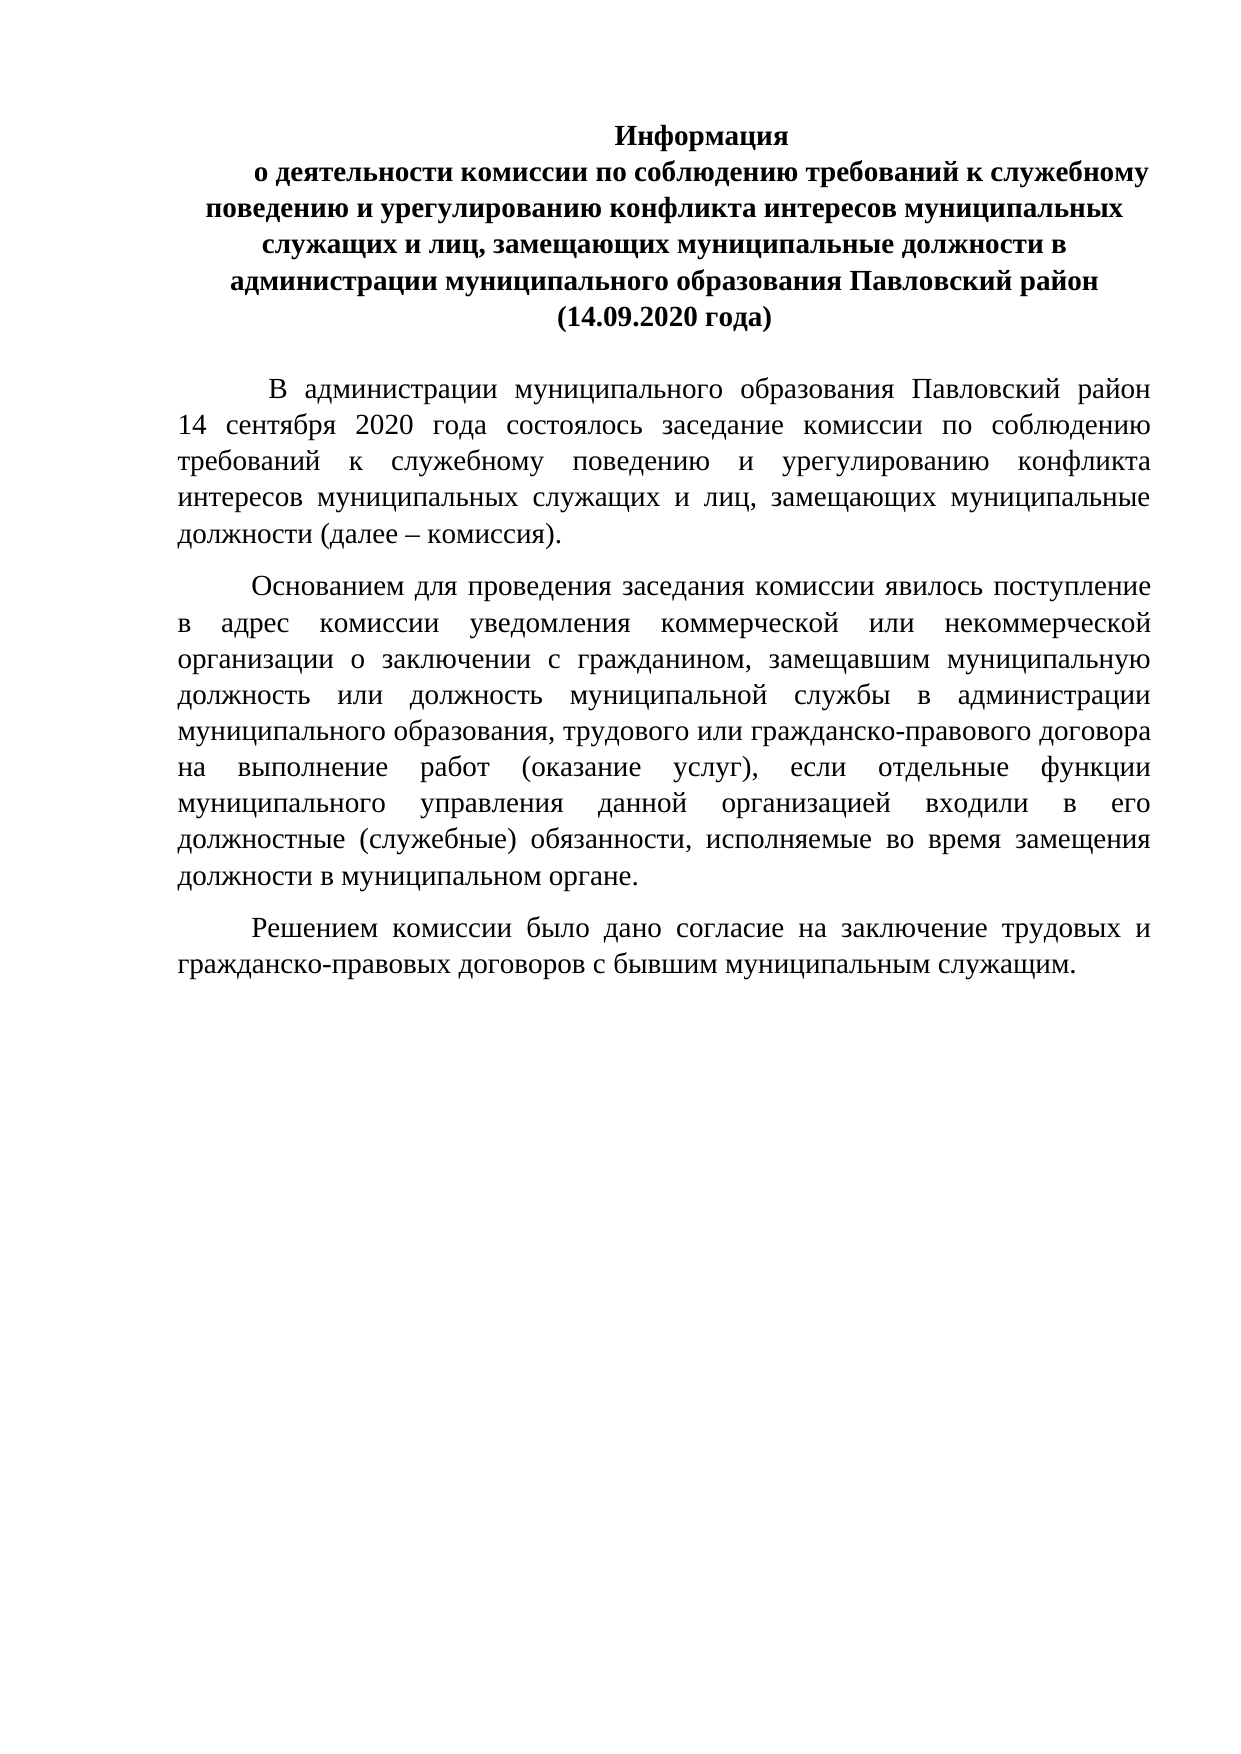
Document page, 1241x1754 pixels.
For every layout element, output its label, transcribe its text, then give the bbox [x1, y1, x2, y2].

text В администрации муниципального образования Павловский район 14 сентября 2020 года состоялось заседание комиссии по соблюдению требований к служебному поведению и урегулированию конфликта интересов муниципальных служащих и лиц, замещающих муниципальные должности (далее – комиссия). [177, 371, 1152, 549]
text Информация [177, 118, 1152, 152]
text Решением комиссии было дано согласие на заключение трудовых и гражданско-правовых договоров с бывшим муниципальным служащим. [177, 911, 1152, 980]
text о деятельности комиссии по соблюдению требований к служебному поведению и урегулированию конфликта интересов муниципальных служащих и лиц, замещающих муниципальные должности в администрации муниципального образования Павловский район (14.09.2020 года) [177, 154, 1152, 332]
text Основанием для проведения заседания комиссии явилось поступление в адрес комиссии уведомления коммерческой или некоммерческой организации о заключении с гражданином, замещавшим муниципальную должность или должность муниципальной службы в администрации муниципального образования, трудового или гражданско-правового договора на выполнение работ (оказание услуг), если отдельные функции муниципального управления данной организацией входили в его должностные (служебные) обязанности, исполняемые во время замещения должности в муниципальном органе. [177, 568, 1152, 891]
